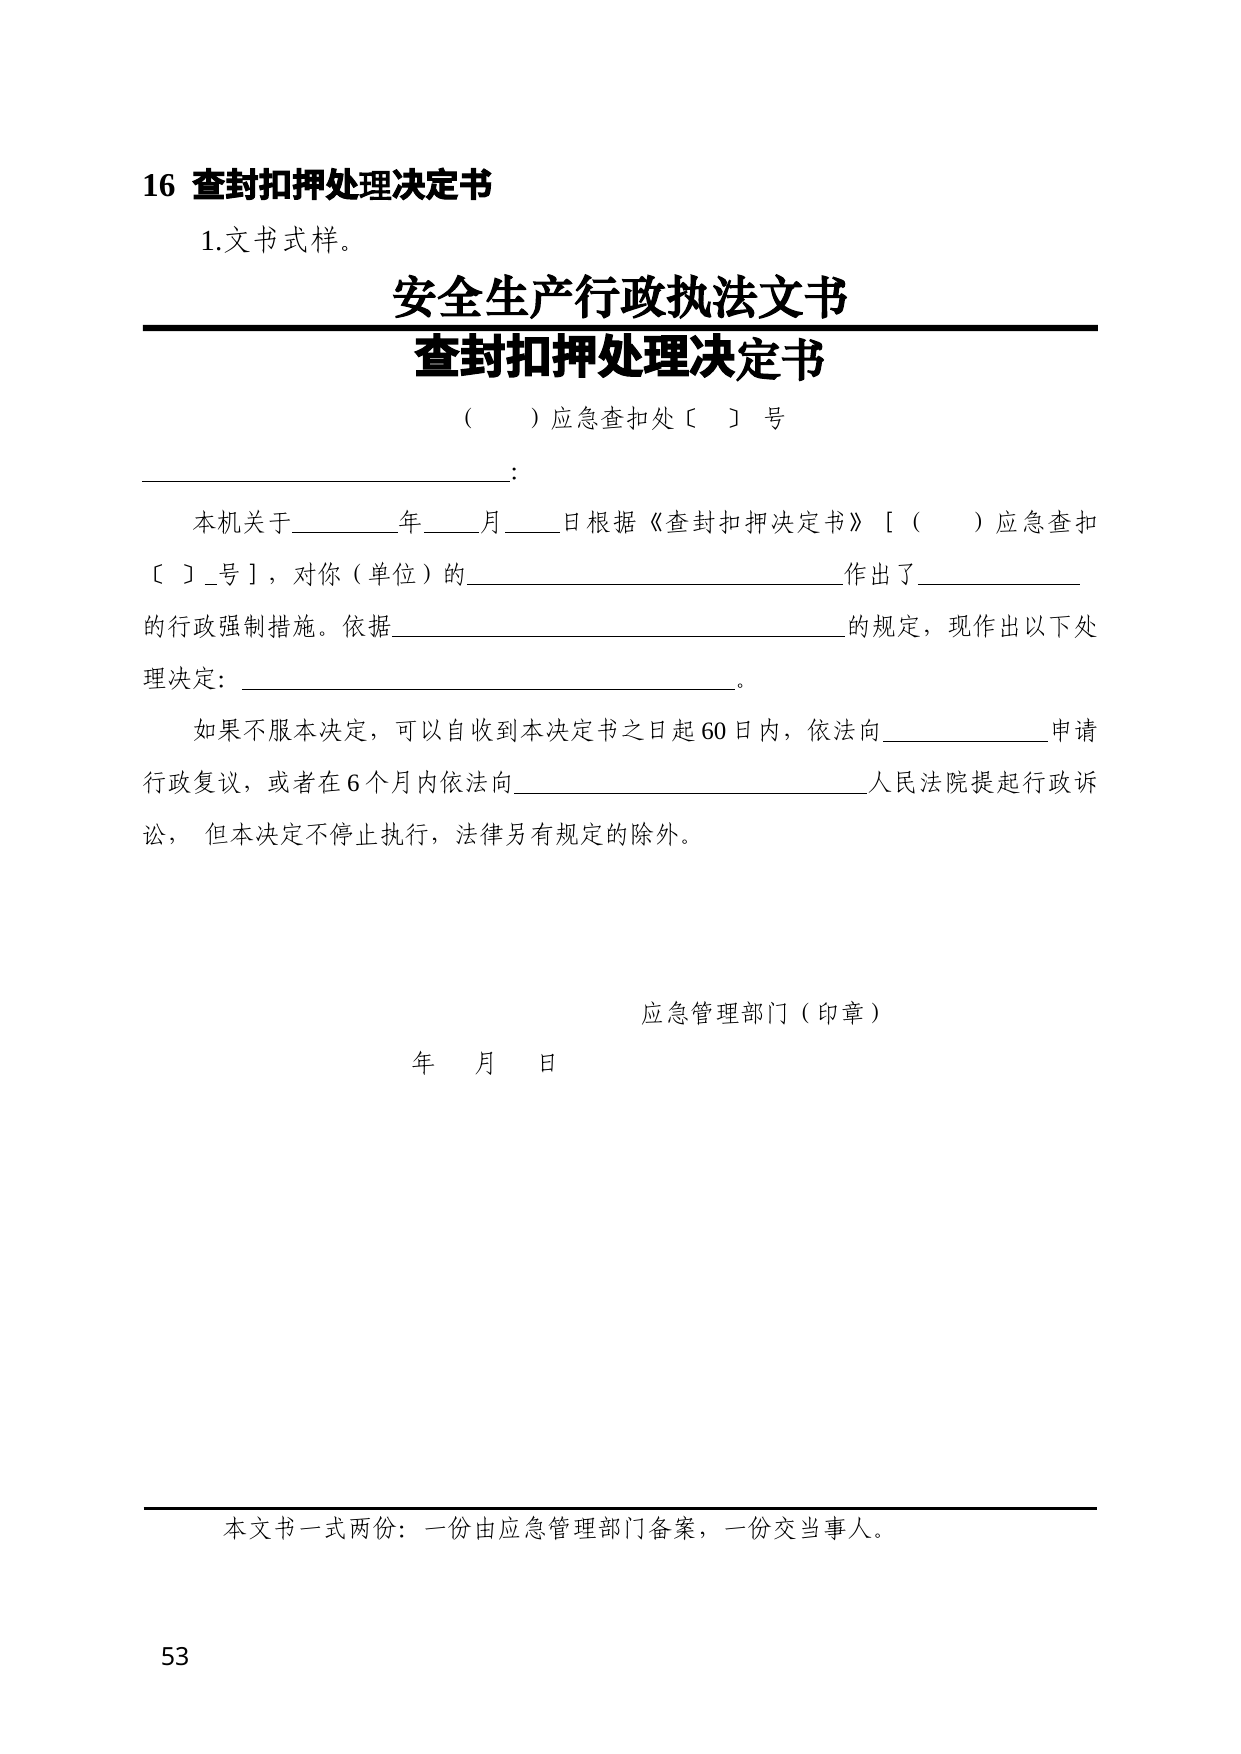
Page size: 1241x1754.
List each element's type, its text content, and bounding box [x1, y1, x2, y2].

subtitle 查封扣押处理决定书 [142, 332, 1098, 385]
text 本文书一式两份：一份由应急管理部门备案，一份交当事人。 [222, 1513, 1098, 1541]
subtitle 16 查封扣押处理决定书 [142, 150, 1098, 208]
text 年 月 日 [142, 1047, 892, 1076]
text （ ）应急查扣处〔 〕 号 [142, 385, 1098, 437]
subtitle 安全生产行政执法文书 [142, 260, 1098, 323]
text 应急管理部门（印章） [142, 998, 892, 1026]
text 如果不服本决定，可以自收到本决定书之日起60日内，依法向 申请行政复议，或者在6个月内依法向 人民法院提起行政诉讼， 但本决定不停止执行，法律另有规定的除外。 [142, 698, 1098, 854]
text 1.文书式样。 [142, 208, 1098, 260]
text ： [142, 437, 1098, 489]
text 本机关于 年 月 日根据《查封扣押决定书》［（ ）应急查扣〔 〕 号］，对你（单位）的 作出了 的行政强制措施。依据 的规定，现作出以下处理决定： 。 [142, 489, 1098, 698]
